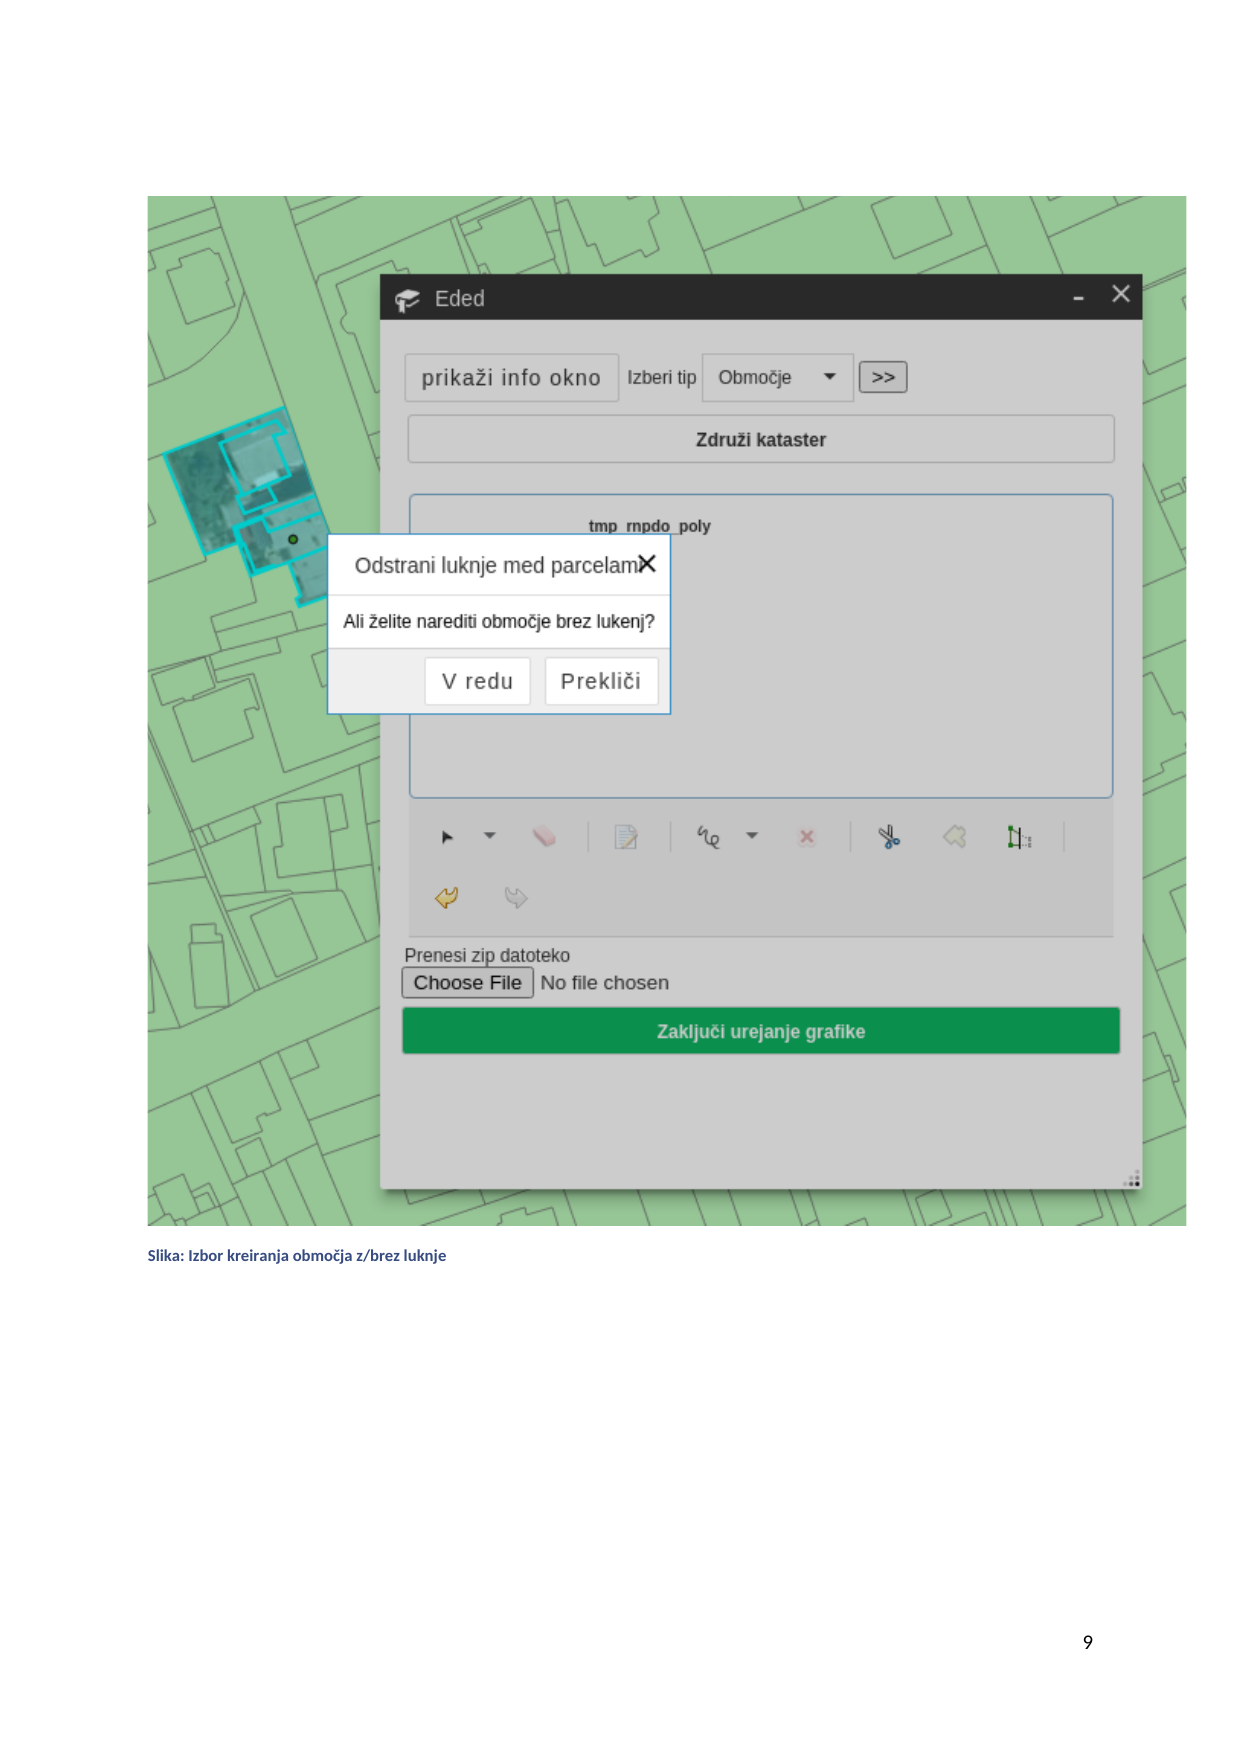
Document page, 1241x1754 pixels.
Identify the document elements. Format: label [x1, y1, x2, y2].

picture [147, 196, 1187, 1226]
